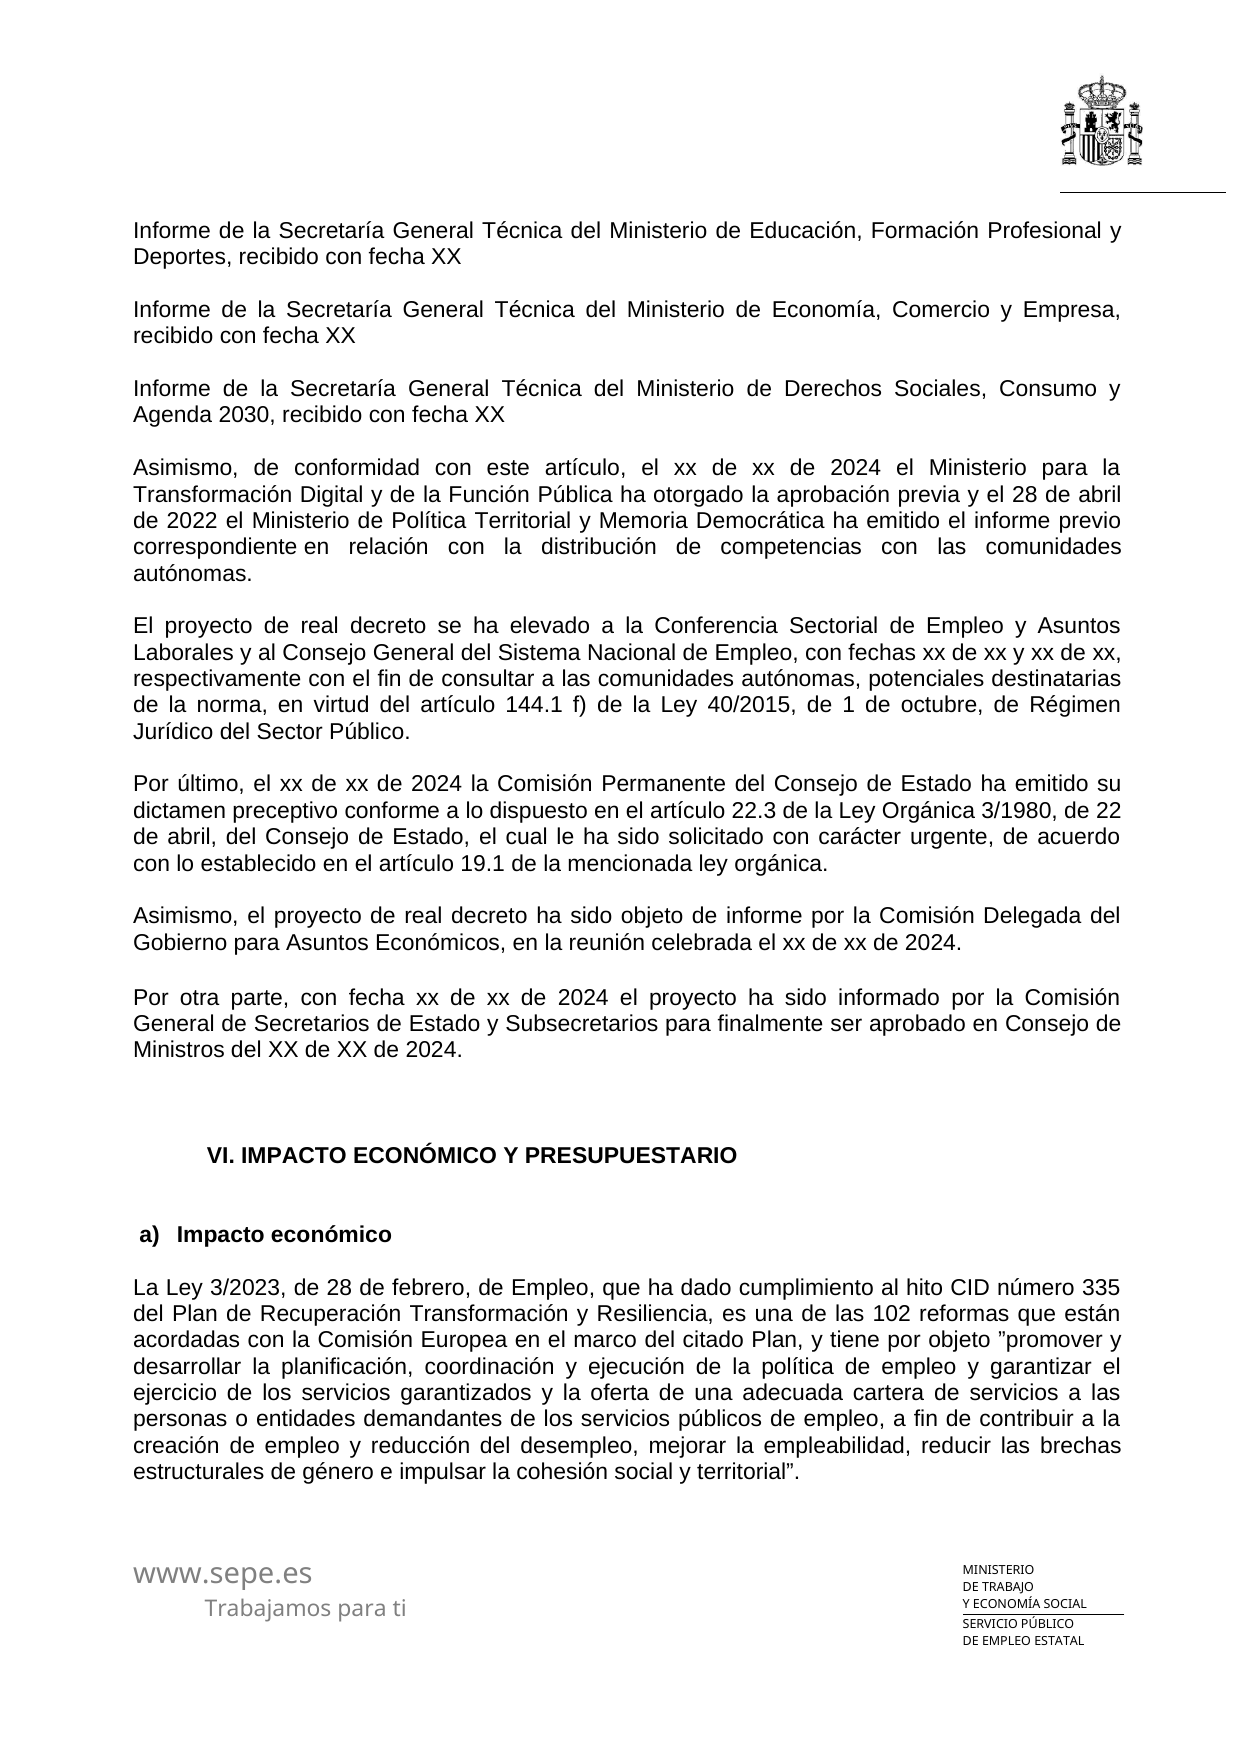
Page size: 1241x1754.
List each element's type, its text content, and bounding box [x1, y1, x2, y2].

picture [1060, 73, 1143, 166]
text VI. IMPACTO ECONÓMICO Y PRESUPUESTARIO [133, 1142, 1122, 1168]
text Informe de la Secretaría General Técnica del Ministerio de Derechos Sociales, Consumo y Agenda 2030, recibido con fecha XX [133, 375, 1122, 428]
text Informe de la Secretaría General Técnica del Ministerio de Economía, Comercio y Empresa, recibido con fecha XX [133, 296, 1122, 349]
text Asimismo, de conformidad con este artículo, el xx de xx de 2024 el Ministerio para la Transformación Digital y de la Función Pública ha otorgado la aprobación previa y el 28 de abril de 2022 el Ministerio de Política Territorial y Memoria Democrática ha emitido el informe previo correspondiente en relación con la distribución de competencias con las comunidades autónomas. [133, 454, 1122, 586]
text Informe de la Secretaría General Técnica del Ministerio de Educación, Formación Profesional y Deportes, recibido con fecha XX [133, 217, 1122, 270]
text El proyecto de real decreto se ha elevado a la Conferencia Sectorial de Empleo y Asuntos Laborales y al Consejo General del Sistema Nacional de Empleo, con fechas xx de xx y xx de xx, respectivamente con el fin de consultar a las comunidades autónomas, potenciales destinatarias de la norma, en virtud del artículo 144.1 f) de la Ley 40/2015, de 1 de octubre, de Régimen Jurídico del Sector Público. [133, 612, 1122, 744]
text Por último, el xx de xx de 2024 la Comisión Permanente del Consejo de Estado ha emitido su dictamen preceptivo conforme a lo dispuesto en el artículo 22.3 de la Ley Orgánica 3/1980, de 22 de abril, del Consejo de Estado, el cual le ha sido solicitado con carácter urgente, de acuerdo con lo establecido en el artículo 19.1 de la mencionada ley orgánica. [133, 770, 1122, 876]
text Asimismo, el proyecto de real decreto ha sido objeto de informe por la Comisión Delegada del Gobierno para Asuntos Económicos, en la reunión celebrada el xx de xx de 2024. [133, 902, 1122, 955]
list Impacto económico [139, 1221, 1122, 1247]
text Por otra parte, con fecha xx de xx de 2024 el proyecto ha sido informado por la Comisión General de Secretarios de Estado y Subsecretarios para finalmente ser aprobado en Consejo de Ministros del XX de XX de 2024. [133, 984, 1122, 1063]
text La Ley 3/2023, de 28 de febrero, de Empleo, que ha dado cumplimiento al hito CID número 335 del Plan de Recuperación Transformación y Resiliencia, es una de las 102 reformas que están acordadas con la Comisión Europea en el marco del citado Plan, y tiene por objeto ”promover y desarrollar la planificación, coordinación y ejecución de la política de empleo y garantizar el ejercicio de los servicios garantizados y la oferta de una adecuada cartera de servicios a las personas o entidades demandantes de los servicios públicos de empleo, a fin de contribuir a la creación de empleo y reducción del desempleo, mejorar la empleabilidad, reducir las brechas estructurales de género e impulsar la cohesión social y territorial”. [133, 1273, 1122, 1484]
